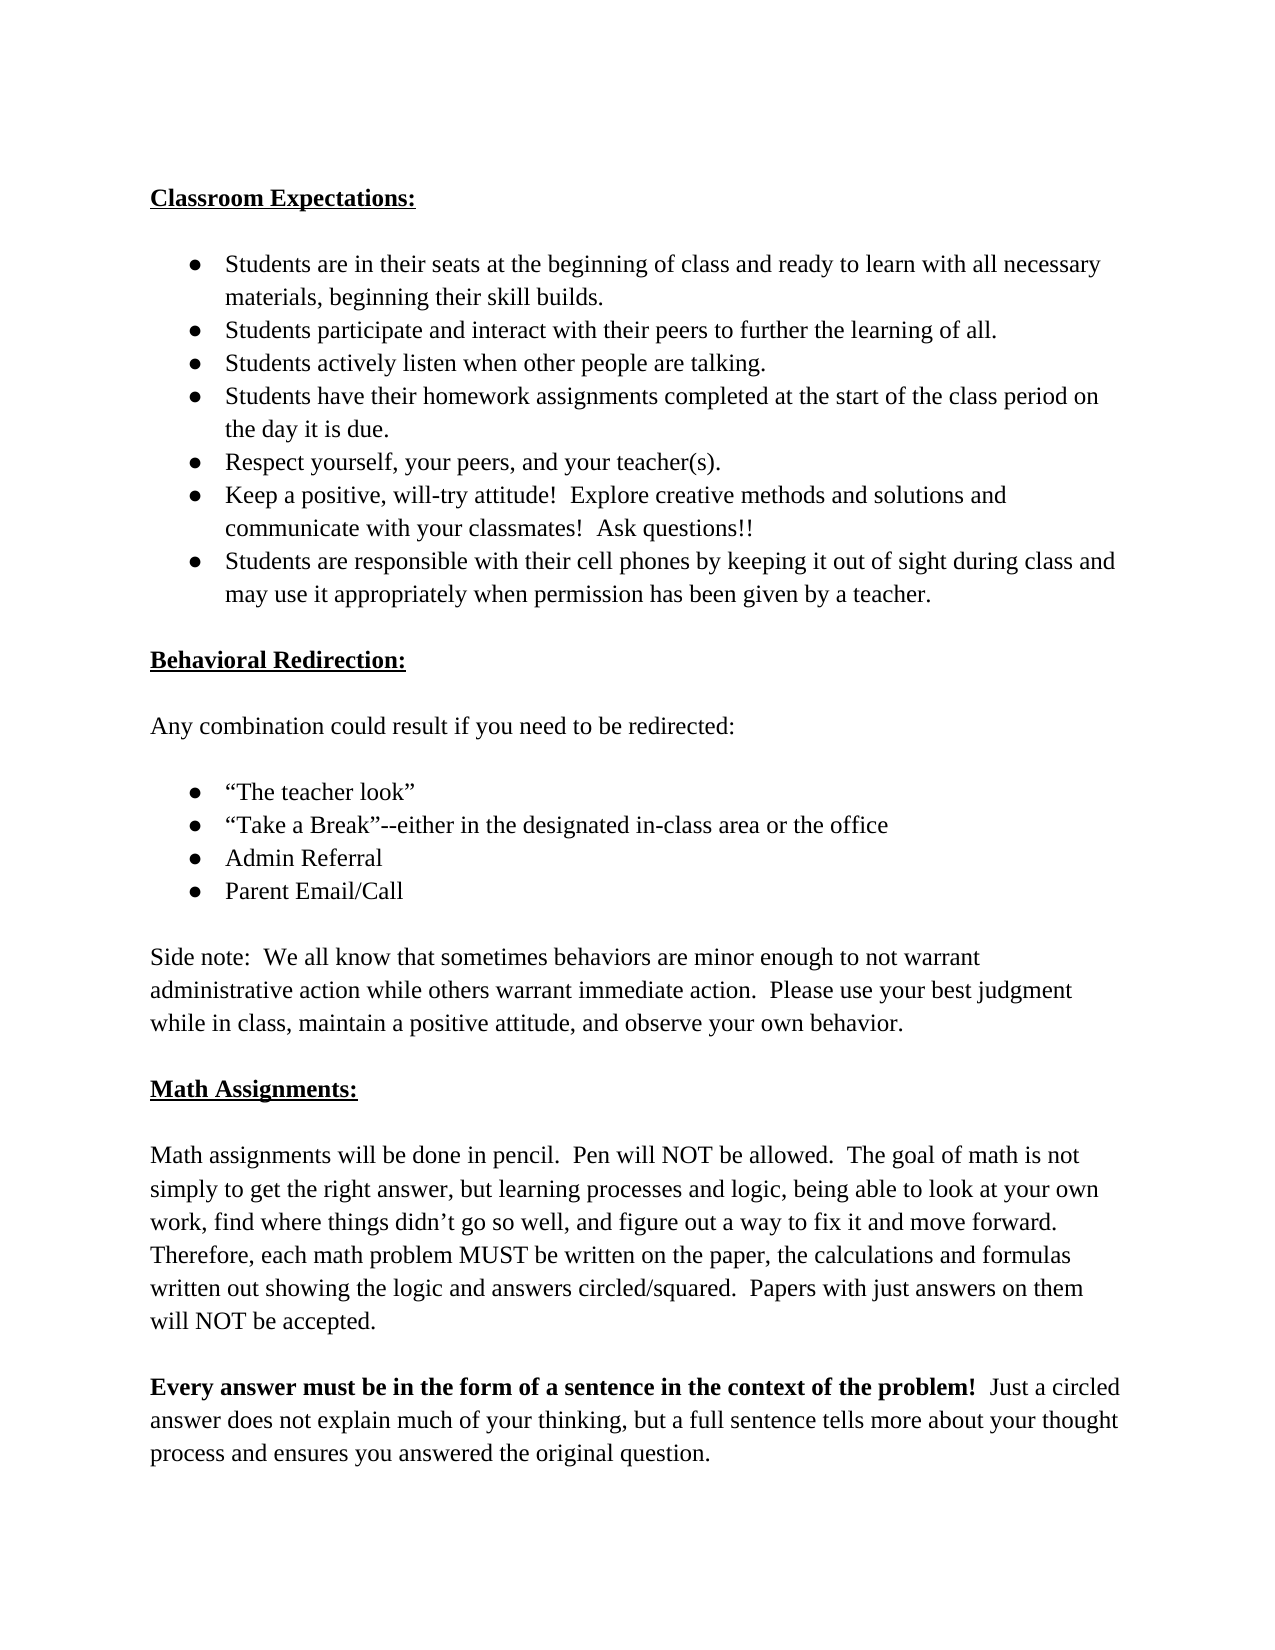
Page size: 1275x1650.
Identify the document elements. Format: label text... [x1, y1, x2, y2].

text Math Assignments: [150, 1074, 1125, 1103]
text Every answer must be in the form of a sentence in the context of the problem! Just a circled answer does not explain much of your thinking, but a full sentence tells more about your thought process and ensures you answered the original question. [150, 1372, 1125, 1467]
list “Take a Break”--either in the designated in-class area or the office [187, 810, 1125, 839]
text Side note: We all know that sometimes behaviors are minor enough to not warrant administrative action while others warrant immediate action. Please use your best judgment while in class, maintain a positive attitude, and observe your own behavior. [150, 942, 1125, 1037]
list Admin Referral [187, 843, 1125, 872]
text Math assignments will be done in pencil. Pen will NOT be allowed. The goal of math is not simply to get the right answer, but learning processes and logic, being able to look at your own work, find where things didn’t go so well, and figure out a way to fix it and move forward. Therefore, each math problem MUST be written on the paper, the calculations and formulas written out showing the logic and answers circled/squared. Papers with just answers on them will NOT be accepted. [150, 1141, 1125, 1334]
list Students actively listen when other people are talking. [187, 348, 1125, 377]
list Students are responsible with their cell phones by keeping it out of sight during class and may use it appropriately when permission has been given by a teacher. [187, 546, 1125, 608]
list Keep a positive, will-try attitude! Explore creative methods and solutions and communicate with your classmates! Ask questions!! [187, 480, 1125, 542]
list Students are in their seats at the beginning of class and ready to learn with all necessary materials, beginning their skill builds. [187, 249, 1125, 311]
list Respect yourself, your peers, and your teacher(s). [187, 447, 1125, 476]
list Students participate and interact with their peers to further the learning of all. [187, 315, 1125, 344]
text Behavioral Redirection: [150, 645, 1125, 674]
list Students have their homework assignments completed at the start of the class period on the day it is due. [187, 381, 1125, 443]
list “The teacher look” [187, 777, 1125, 806]
text Any combination could result if you need to be redirected: [150, 711, 1125, 740]
list Parent Email/Call [187, 876, 1125, 905]
text Classroom Expectations: [150, 183, 1125, 212]
